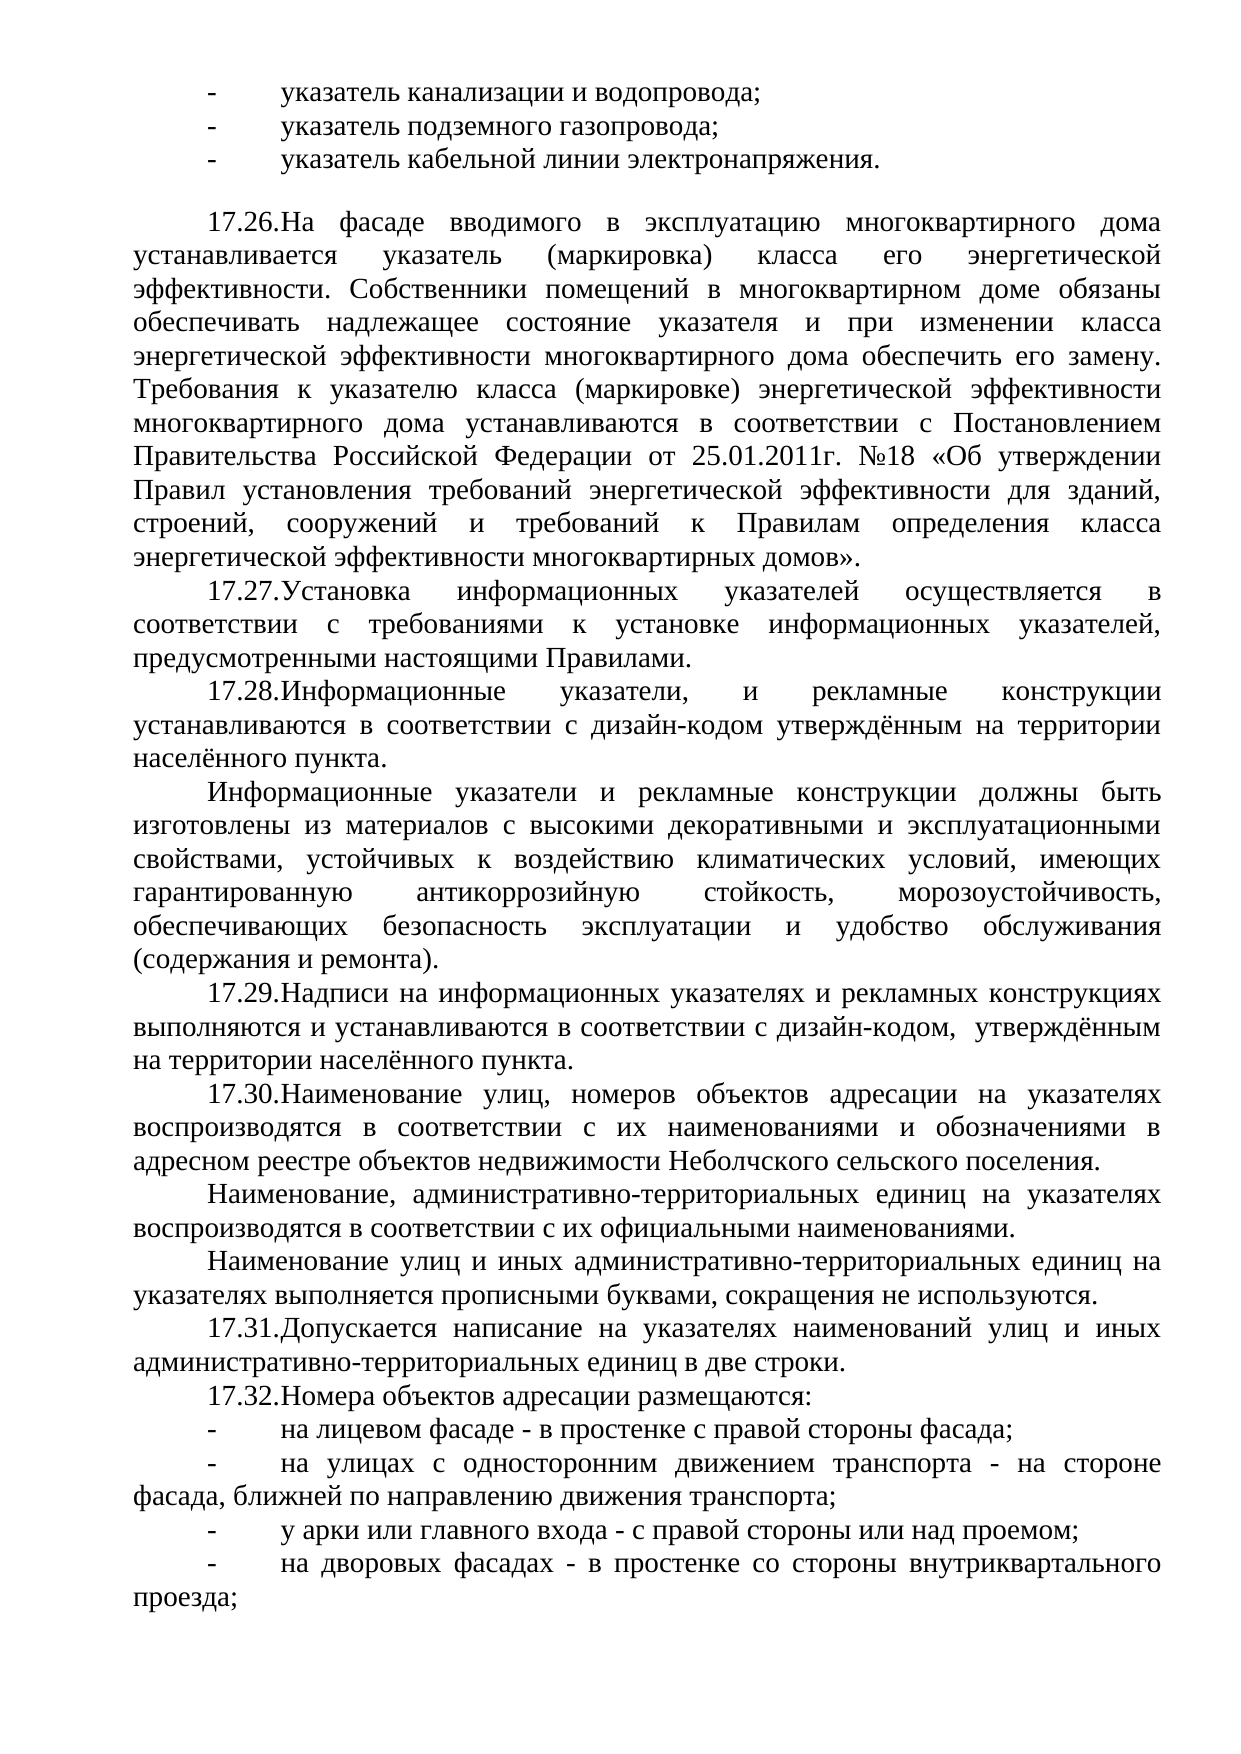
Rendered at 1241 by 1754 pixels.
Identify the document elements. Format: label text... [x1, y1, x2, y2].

text - на улицах с односторонним движением транспорта - на стороне фасада, ближней по направлению движения транспорта; [133, 1445, 1162, 1512]
text - на дворовых фасадах - в простенке со стороны внутриквартального проезда; [133, 1545, 1162, 1612]
text - указатель кабельной линии электронапряжения. [133, 141, 1162, 175]
text Наименование, административно-территориальных единиц на указателях воспроизводятся в соответствии с их официальными наименованиями. [133, 1176, 1162, 1243]
text 17.27. Установка информационных указателей осуществляется в соответствии с требованиями к установке информационных указателей, предусмотренными настоящими Правилами. [133, 573, 1162, 673]
text 17.31. Допускается написание на указателях наименований улиц и иных административно-территориальных единиц в две строки. [133, 1311, 1162, 1378]
text - на лицевом фасаде - в простенке с правой стороны фасада; [133, 1411, 1162, 1445]
text Наименование улиц и иных административно-территориальных единиц на указателях выполняется прописными буквами, сокращения не используются. [133, 1243, 1162, 1311]
text - указатель канализации и водопровода; [133, 74, 1162, 108]
text 17.29. Надписи на информационных указателях и рекламных конструкциях выполняются и устанавливаются в соответствии с дизайн-кодом, утверждённым на территории населённого пункта. [133, 975, 1162, 1076]
text - указатель подземного газопровода; [133, 108, 1162, 141]
text 17.26. На фасаде вводимого в эксплуатацию многоквартирного дома устанавливается указатель (маркировка) класса его энергетической эффективности. Собственники помещений в многоквартирном доме обязаны обеспечивать надлежащее состояние указателя и при изменении класса энергетической эффективности многоквартирного дома обеспечить его замену. Требования к указателю класса (маркировке) энергетической эффективности многоквартирного дома устанавливаются в соответствии с Постановлением Правительства Российской Федерации от 25.01.2011г. №18 «Об утверждении Правил установления требований энергетической эффективности для зданий, строений, сооружений и требований к Правилам определения класса энергетической эффективности многоквартирных домов». [133, 204, 1162, 573]
text 17.32. Номера объектов адресации размещаются: [133, 1378, 1162, 1411]
text Информационные указатели и рекламные конструкции должны быть изготовлены из материалов с высокими декоративными и эксплуатационными свойствами, устойчивых к воздействию климатических условий, имеющих гарантированную антикоррозийную стойкость, морозоустойчивость, обеспечивающих безопасность эксплуатации и удобство обслуживания (содержания и ремонта). [133, 774, 1162, 975]
text - у арки или главного входа - с правой стороны или над проемом; [133, 1512, 1162, 1545]
text 17.30. Наименование улиц, номеров объектов адресации на указателях воспроизводятся в соответствии с их наименованиями и обозначениями в адресном реестре объектов недвижимости Неболчского сельского поселения. [133, 1076, 1162, 1176]
text 17.28. Информационные указатели, и рекламные конструкции устанавливаются в соответствии с дизайн-кодом утверждённым на территории населённого пункта. [133, 673, 1162, 774]
